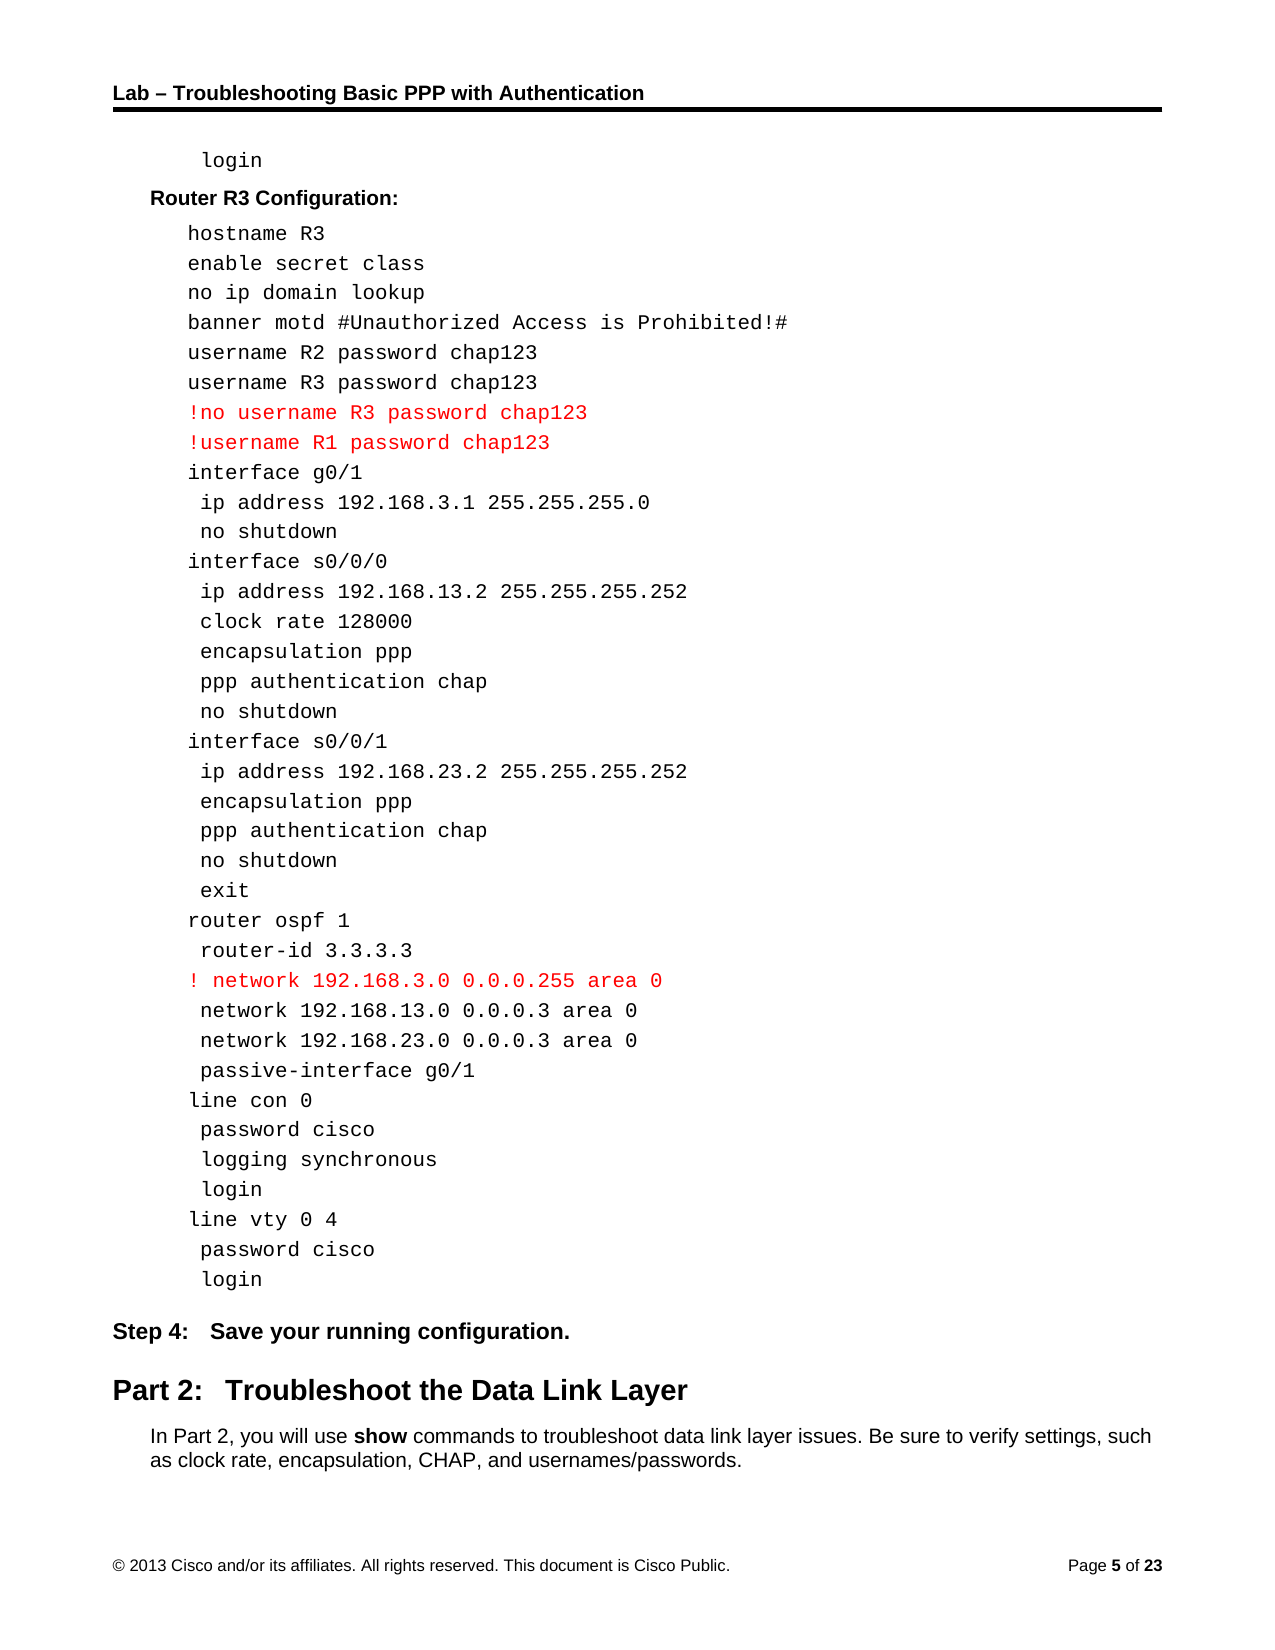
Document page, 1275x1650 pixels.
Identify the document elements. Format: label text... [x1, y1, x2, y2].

text passive-interface g0/1 [187, 1060, 1162, 1083]
text login [187, 150, 1162, 174]
text line con 0 [187, 1089, 1162, 1113]
text no ip domain lookup [187, 282, 1162, 306]
text network 192.168.13.0 0.0.0.3 area 0 [187, 1000, 1162, 1023]
text encapsulation ppp [187, 791, 1162, 814]
text network 192.168.23.0 0.0.0.3 area 0 [187, 1030, 1162, 1053]
text ip address 192.168.23.2 255.255.255.252 [187, 761, 1162, 784]
text login [187, 1179, 1162, 1203]
text ppp authentication chap [187, 821, 1162, 844]
text !username R1 password chap123 [187, 432, 1162, 456]
text Troubleshoot the Data Link Layer [112, 1373, 1162, 1406]
text clock rate 128000 [187, 611, 1162, 635]
text username R3 password chap123 [187, 372, 1162, 396]
text ppp authentication chap [187, 671, 1162, 695]
text interface s0/0/1 [187, 731, 1162, 754]
text Router R3 Configuration: [150, 186, 1162, 210]
text login [187, 1269, 1162, 1293]
text interface s0/0/0 [187, 551, 1162, 575]
text no shutdown [187, 850, 1162, 874]
text interface g0/1 [187, 462, 1162, 485]
text exit [187, 880, 1162, 904]
text Save your running configuration. [112, 1318, 1162, 1344]
text logging synchronous [187, 1149, 1162, 1173]
text router-id 3.3.3.3 [187, 940, 1162, 964]
text In Part 2, you will use show commands to troubleshoot data link layer issues. Be sure to verify settings, such as clock rate, encapsulation, CHAP, and usernames/passwords. [150, 1424, 1162, 1472]
text hostname R3 [187, 223, 1162, 246]
text username R2 password chap123 [187, 342, 1162, 366]
text router ospf 1 [187, 910, 1162, 934]
text ! network 192.168.3.0 0.0.0.255 area 0 [187, 970, 1162, 994]
text password cisco [187, 1119, 1162, 1143]
text password cisco [187, 1239, 1162, 1263]
text line vty 0 4 [187, 1209, 1162, 1233]
text encapsulation ppp [187, 641, 1162, 665]
text !no username R3 password chap123 [187, 402, 1162, 426]
text ip address 192.168.3.1 255.255.255.0 [187, 492, 1162, 515]
text banner motd #Unauthorized Access is Prohibited!# [187, 312, 1162, 336]
text ip address 192.168.13.2 255.255.255.252 [187, 581, 1162, 605]
text enable secret class [187, 252, 1162, 276]
text no shutdown [187, 522, 1162, 545]
text no shutdown [187, 701, 1162, 724]
